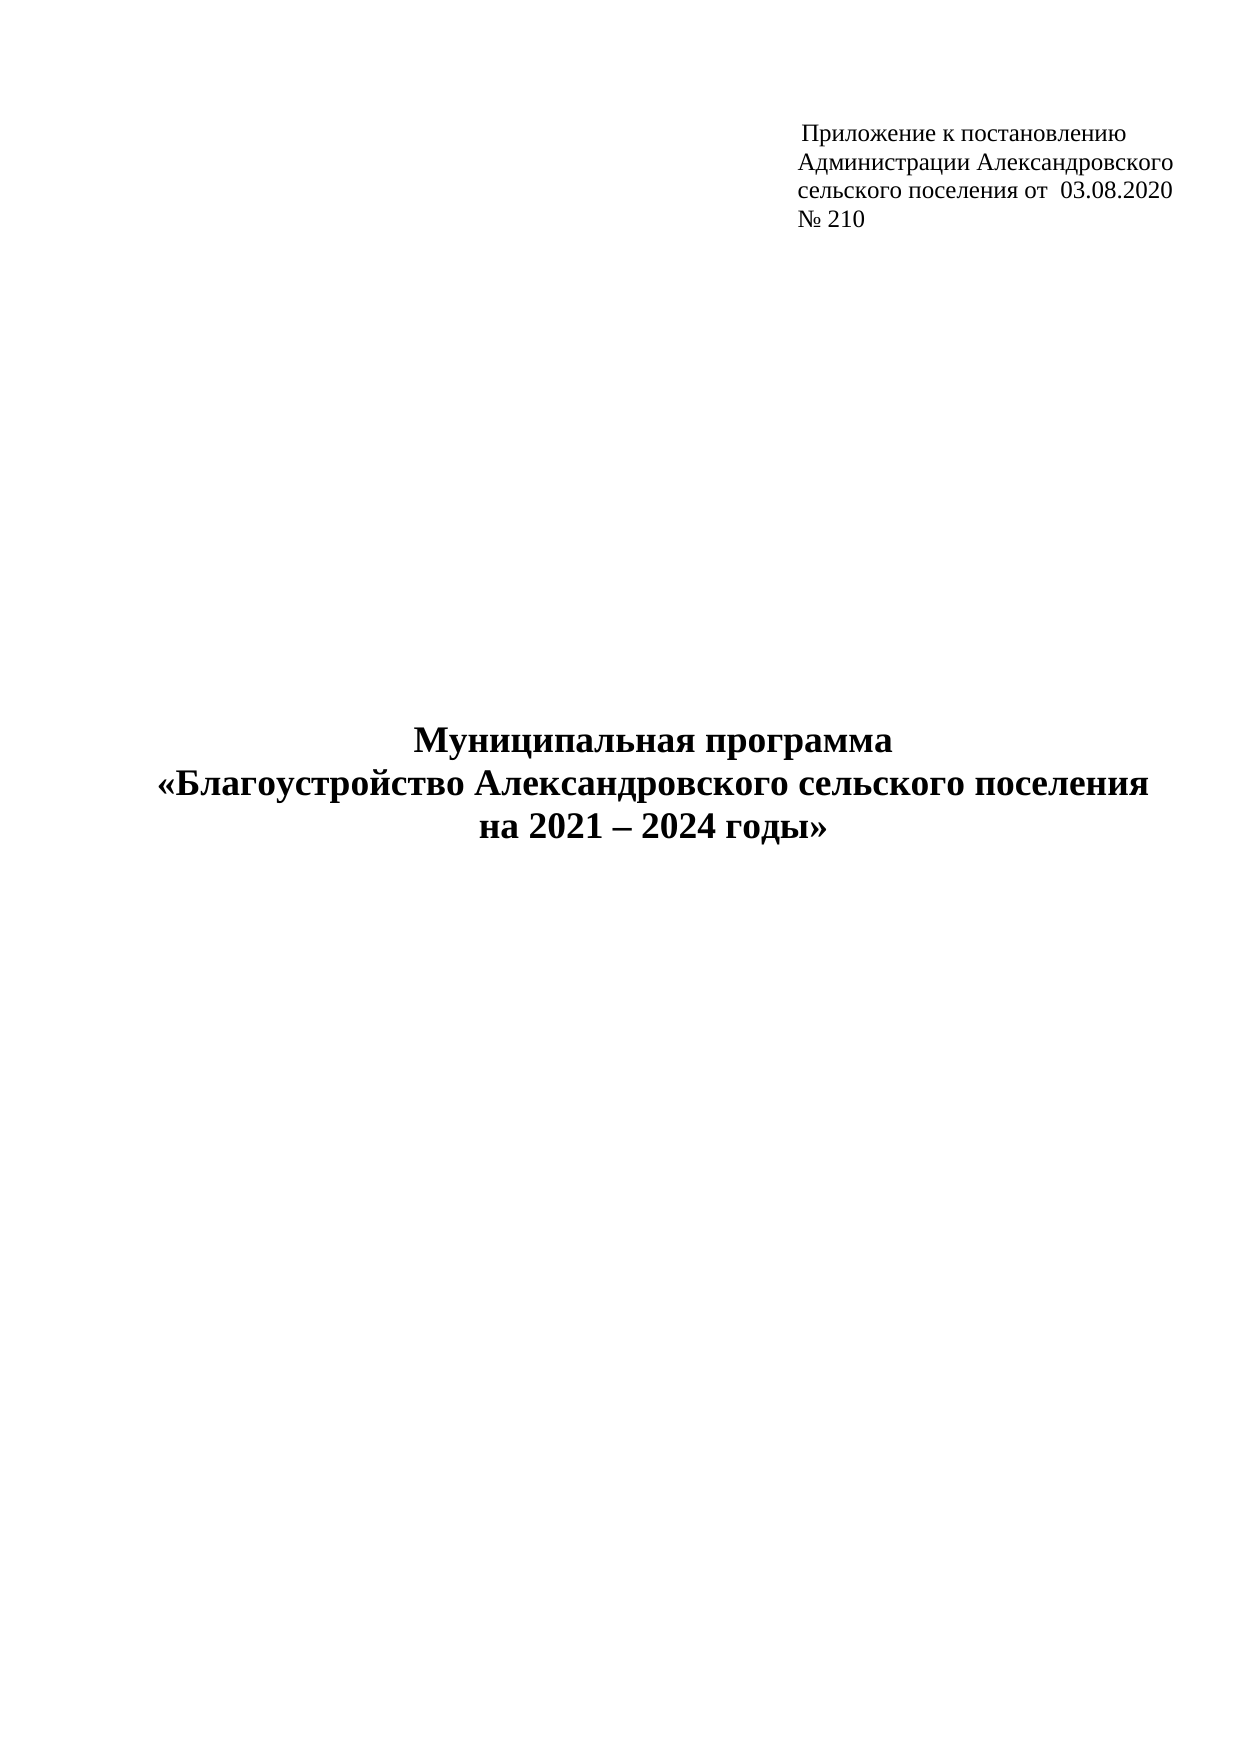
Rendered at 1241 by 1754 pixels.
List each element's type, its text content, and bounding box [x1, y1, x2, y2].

text «Благоустройство Александровского сельского поселения [140, 760, 1167, 803]
text Муниципальная программа [140, 717, 1167, 760]
table_header Приложение к постановлению Администрации Александровского сельского поселения от 03.08.2020 № 210 [140, 118, 1196, 233]
text на 2021 – 2024 годы» [140, 803, 1167, 846]
